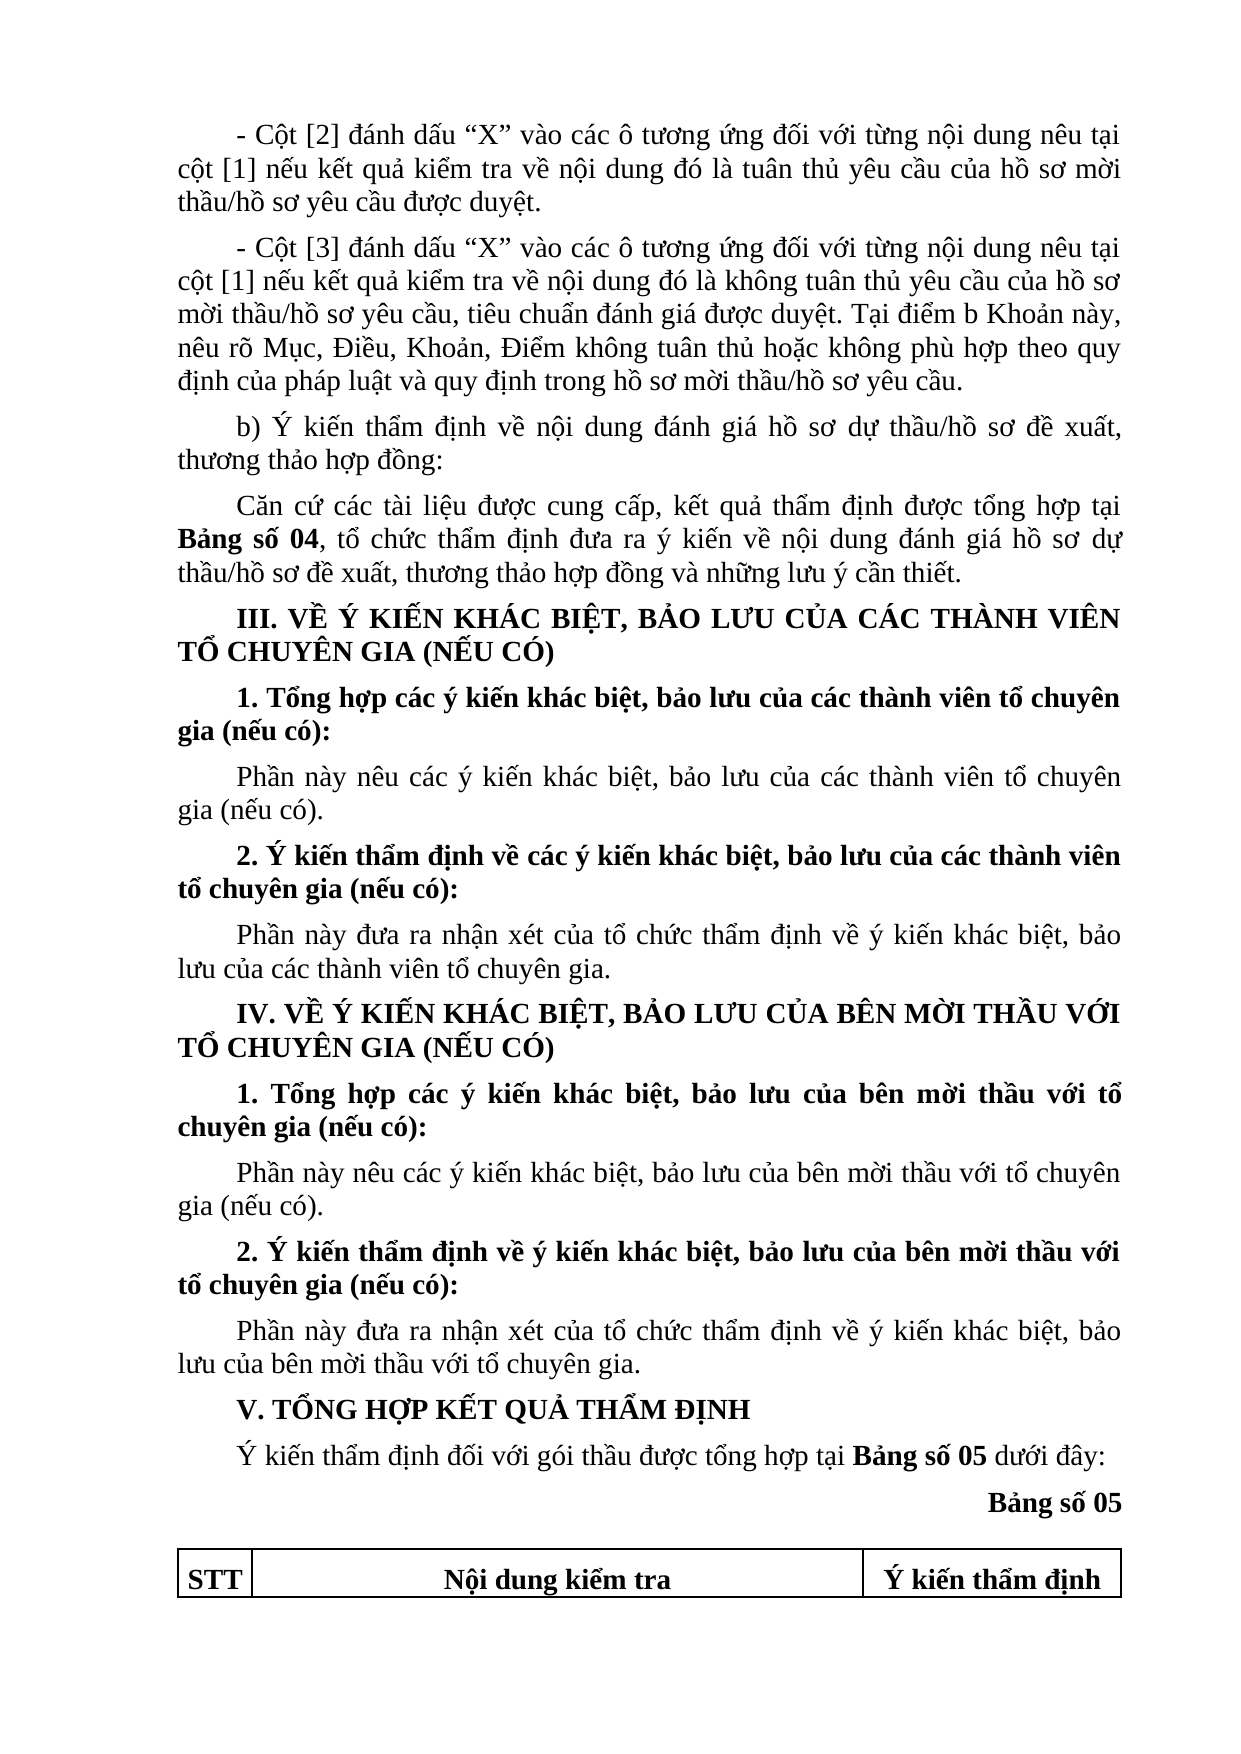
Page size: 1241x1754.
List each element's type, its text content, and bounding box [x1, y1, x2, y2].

text 1. Tổng hợp các ý kiến khác biệt, bảo lưu của các thành viên tổ chuyên gia (nếu có): [177, 681, 1122, 747]
text - Cột [2] đánh dấu “X” vào các ô tương ứng đối với từng nội dung nêu tại cột [1] nếu kết quả kiểm tra về nội dung đó là tuân thủ yêu cầu của hồ sơ mời thầu/hồ sơ yêu cầu được duyệt. [177, 118, 1122, 218]
text Căn cứ các tài liệu được cung cấp, kết quả thẩm định được tổng hợp tại Bảng số 04, tổ chức thẩm định đưa ra ý kiến về nội dung đánh giá hồ sơ dự thầu/hồ sơ đề xuất, thương thảo hợp đồng và những lưu ý cần thiết. [177, 489, 1122, 589]
text Phần này nêu các ý kiến khác biệt, bảo lưu của các thành viên tổ chuyên gia (nếu có). [177, 760, 1122, 826]
table_header Ý kiến thẩm định [864, 1550, 1120, 1596]
text Bảng số 05 [177, 1485, 1122, 1518]
text 2. Ý kiến thẩm định về ý kiến khác biệt, bảo lưu của bên mời thầu với tổ chuyên gia (nếu có): [177, 1235, 1122, 1301]
text 2. Ý kiến thẩm định về các ý kiến khác biệt, bảo lưu của các thành viên tổ chuyên gia (nếu có): [177, 839, 1122, 906]
text Phần này nêu các ý kiến khác biệt, bảo lưu của bên mời thầu với tổ chuyên gia (nếu có). [177, 1156, 1122, 1222]
text - Cột [3] đánh dấu “X” vào các ô tương ứng đối với từng nội dung nêu tại cột [1] nếu kết quả kiểm tra về nội dung đó là không tuân thủ yêu cầu của hồ sơ mời thầu/hồ sơ yêu cầu, tiêu chuẩn đánh giá được duyệt. Tại điểm b Khoản này, nêu rõ Mục, Điều, Khoản, Điểm không tuân thủ hoặc không phù hợp theo quy định của pháp luật và quy định trong hồ sơ mời thầu/hồ sơ yêu cầu. [177, 231, 1122, 397]
text IV. VỀ Ý KIẾN KHÁC BIỆT, BẢO LƯU CỦA BÊN MỜI THẦU VỚI TỔ CHUYÊN GIA (NẾU CÓ) [177, 997, 1122, 1064]
text Phần này đưa ra nhận xét của tổ chức thẩm định về ý kiến khác biệt, bảo lưu của bên mời thầu với tổ chuyên gia. [177, 1314, 1122, 1381]
text b) Ý kiến thẩm định về nội dung đánh giá hồ sơ dự thầu/hồ sơ đề xuất, thương thảo hợp đồng: [177, 410, 1122, 476]
text Phần này đưa ra nhận xét của tổ chức thẩm định về ý kiến khác biệt, bảo lưu của các thành viên tổ chuyên gia. [177, 918, 1122, 985]
table_header Nội dung kiểm tra [253, 1550, 862, 1596]
text Ý kiến thẩm định đối với gói thầu được tổng hợp tại Bảng số 05 dưới đây: [177, 1439, 1122, 1472]
text 1. Tổng hợp các ý kiến khác biệt, bảo lưu của bên mời thầu với tổ chuyên gia (nếu có): [177, 1076, 1122, 1143]
text III. VỀ Ý KIẾN KHÁC BIỆT, BẢO LƯU CỦA CÁC THÀNH VIÊN TỔ CHUYÊN GIA (NẾU CÓ) [177, 601, 1122, 668]
table_header STT [179, 1550, 251, 1596]
text V. TỔNG HỢP KẾT QUẢ THẨM ĐỊNH [177, 1393, 1122, 1426]
